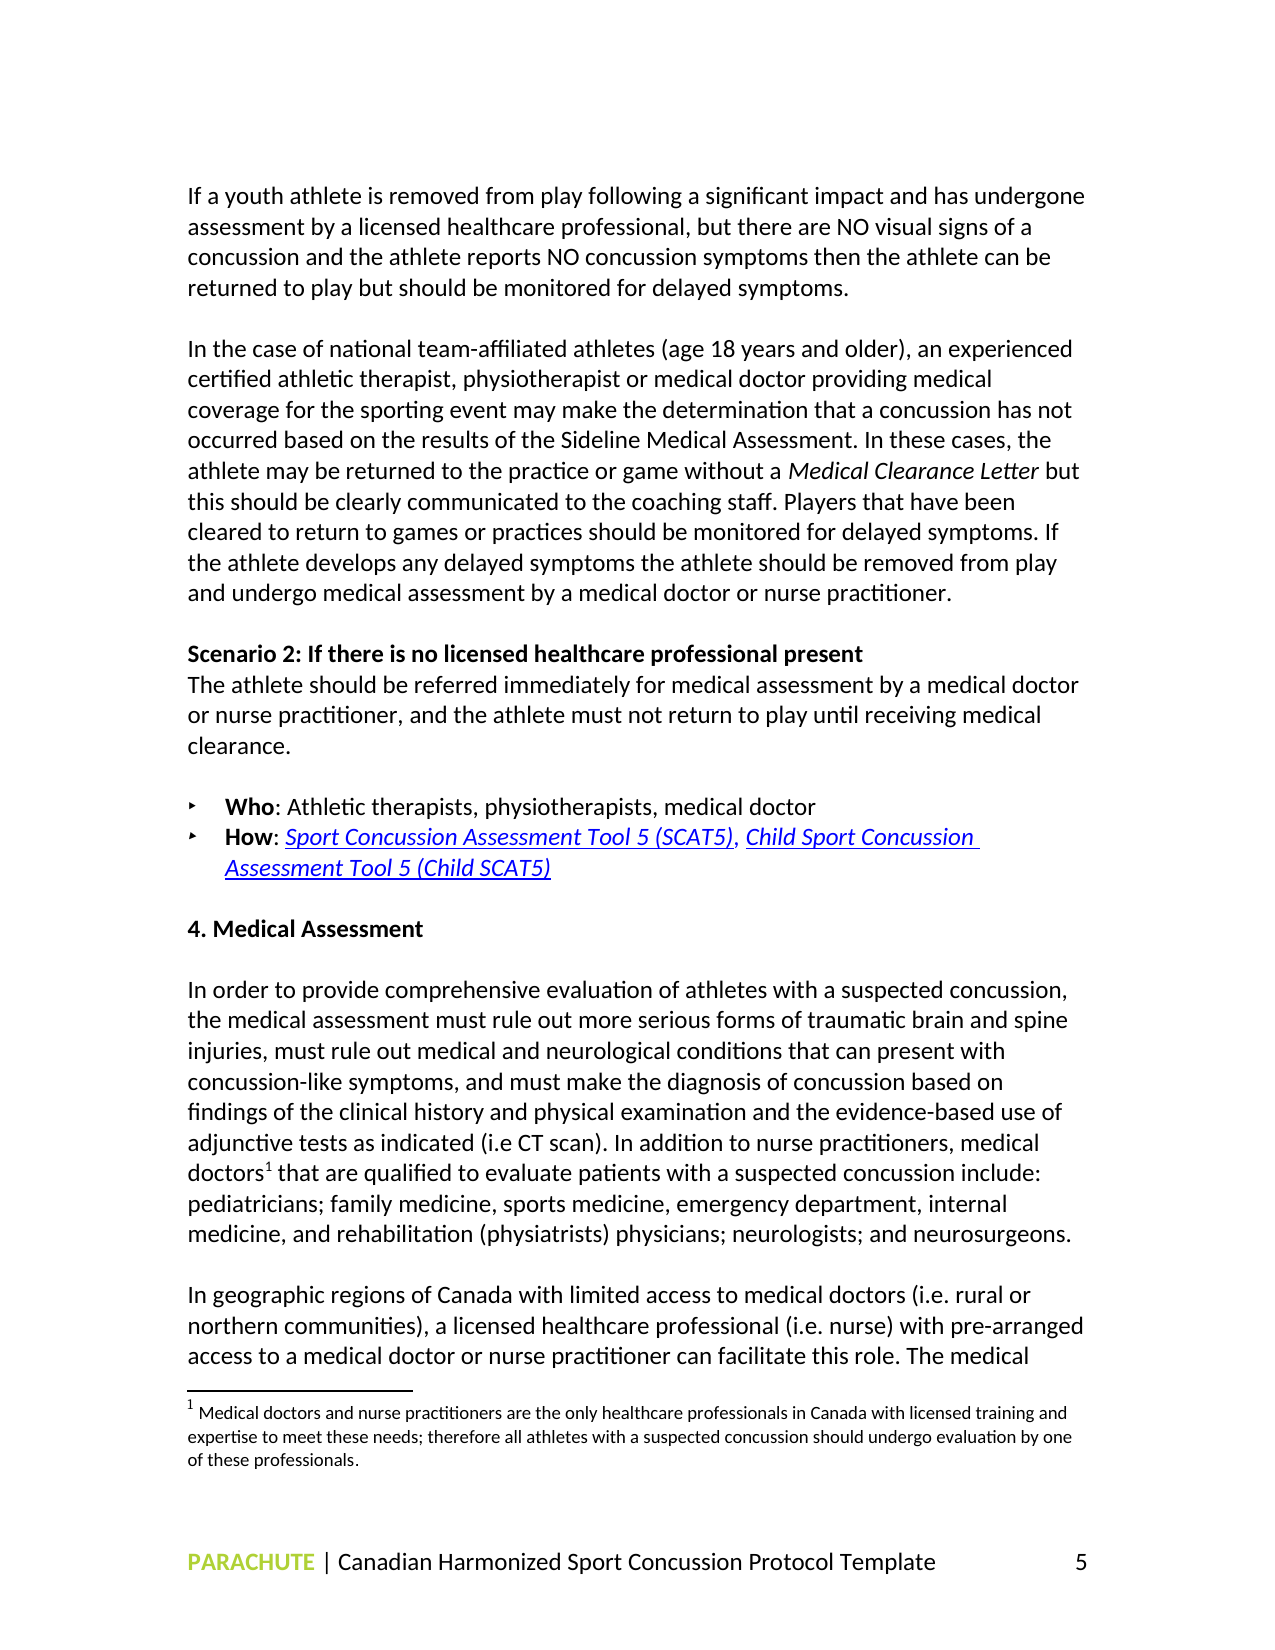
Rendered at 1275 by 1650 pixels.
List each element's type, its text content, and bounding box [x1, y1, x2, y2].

text The athlete should be referred immediately for medical assessment by a medical doctor or nurse practitioner, and the athlete must not return to play until receiving medical clearance. [187, 669, 1087, 760]
list Who: Athletic therapists, physiotherapists, medical doctor [187, 791, 1087, 821]
list How: Sport Concussion Assessment Tool 5 (SCAT5), Child Sport Concussion Assessment Tool 5 (Child SCAT5) [187, 821, 1087, 882]
text 4. Medical Assessment [187, 913, 1087, 943]
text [187, 1279, 1087, 1371]
text In the case of national team-affiliated athletes (age 18 years and older), an experienced certified athletic therapist, physiotherapist or medical doctor providing medical coverage for the sporting event may make the determination that a concussion has not occurred based on the results of the Sideline Medical Assessment. In these cases, the athlete may be returned to the practice or game without a Medical Clearance Letter but this should be clearly communicated to the coaching staff. Players that have been cleared to return to games or practices should be monitored for delayed symptoms. If the athlete develops any delayed symptoms the athlete should be removed from play and undergo medical assessment by a medical doctor or nurse practitioner. [187, 333, 1087, 608]
text Scenario 2: If there is no licensed healthcare professional present [187, 638, 1087, 669]
text If a youth athlete is removed from play following a significant impact and has undergone assessment by a licensed healthcare professional, but there are NO visual signs of a concussion and the athlete reports NO concussion symptoms then the athlete can be returned to play but should be monitored for delayed symptoms. [187, 181, 1087, 303]
text In order to provide comprehensive evaluation of athletes with a suspected concussion, the medical assessment must rule out more serious forms of traumatic brain and spine injuries, must rule out medical and neurological conditions that can present with concussion-like symptoms, and must make the diagnosis of concussion based on findings of the clinical history and physical examination and the evidence-based use of adjunctive tests as indicated (i.e CT scan). In addition to nurse practitioners, medical doctors that are qualified to evaluate patients with a suspected concussion include: pediatricians; family medicine, sports medicine, emergency department, internal medicine, and rehabilitation (physiatrists) physicians; neurologists; and neurosurgeons. [187, 974, 1087, 1249]
